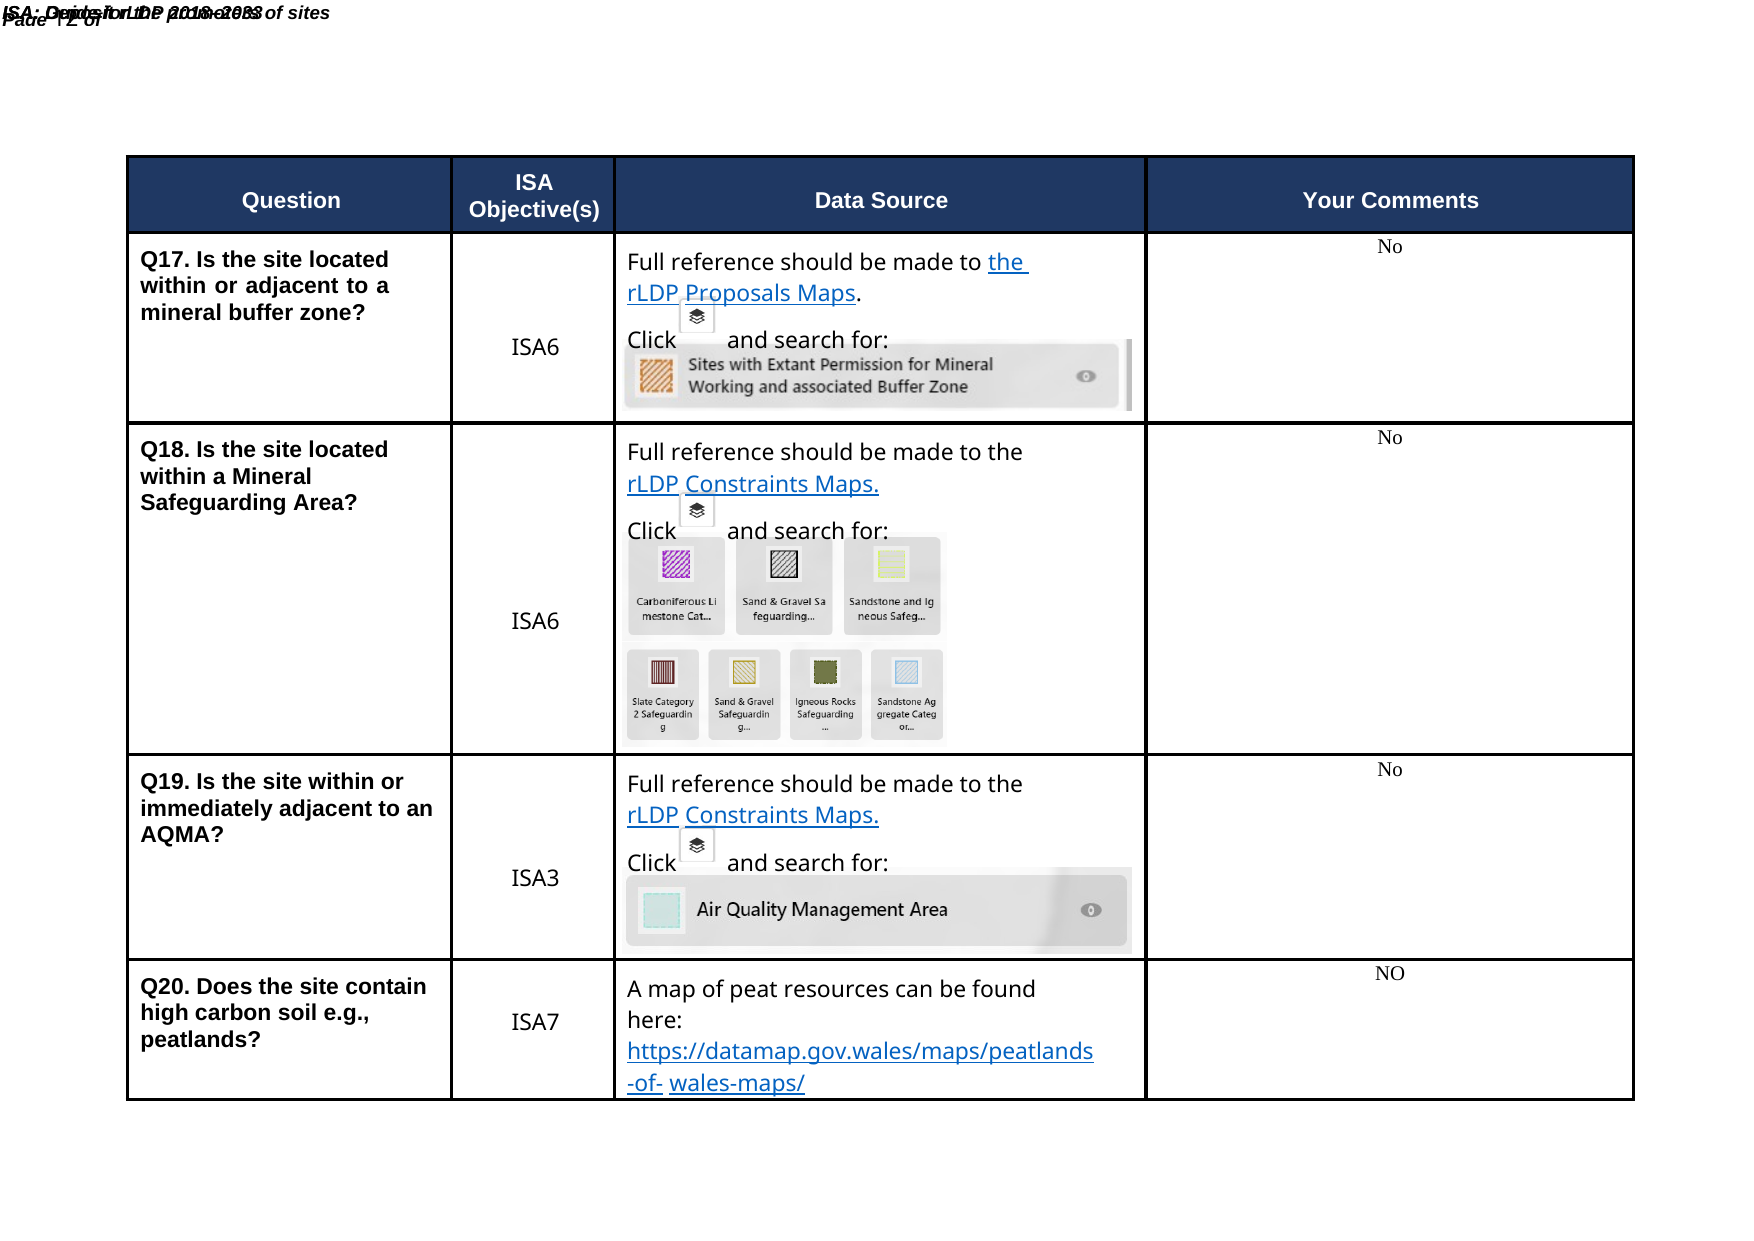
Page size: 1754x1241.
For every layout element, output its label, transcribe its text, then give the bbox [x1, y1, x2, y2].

table_cell ISA3 [453, 756, 613, 958]
table_cell Q18. Is the site located within a Mineral Safeguarding Area? [129, 425, 450, 753]
table_cell No [1148, 425, 1632, 753]
table_cell Full reference should be made to the rLDP Constraints Maps. Click and search for: [616, 756, 1144, 958]
table_cell A map of peat resources can be found here: https://datamap.gov.wales/maps/peatlands-of- wales-maps/ [616, 961, 1144, 1098]
table_cell Full reference should be made to the rLDP Constraints Maps. Click and search for: [616, 425, 1144, 753]
table_cell Q19. Is the site within or immediately adjacent to an AQMA? [129, 756, 450, 958]
table_header Data Source [616, 158, 1144, 231]
table_cell Full reference should be made to the rLDP Proposals Maps. Click and search for: [616, 234, 1144, 421]
table_cell ISA7 [453, 961, 613, 1098]
table_header Question [129, 158, 450, 231]
table_cell No [1148, 756, 1632, 958]
table_cell Q20. Does the site contain high carbon soil e.g., peatlands? [129, 961, 450, 1098]
table_header ISA Objective(s) [453, 158, 613, 231]
table_cell ISA6 [453, 425, 613, 753]
table_cell ISA6 [453, 234, 613, 421]
table_cell Q17. Is the site located within or adjacent to a mineral buffer zone? [129, 234, 450, 421]
table_header Your Comments [1148, 158, 1632, 231]
table_cell NO [1148, 961, 1632, 1098]
table_cell No [1148, 234, 1632, 421]
